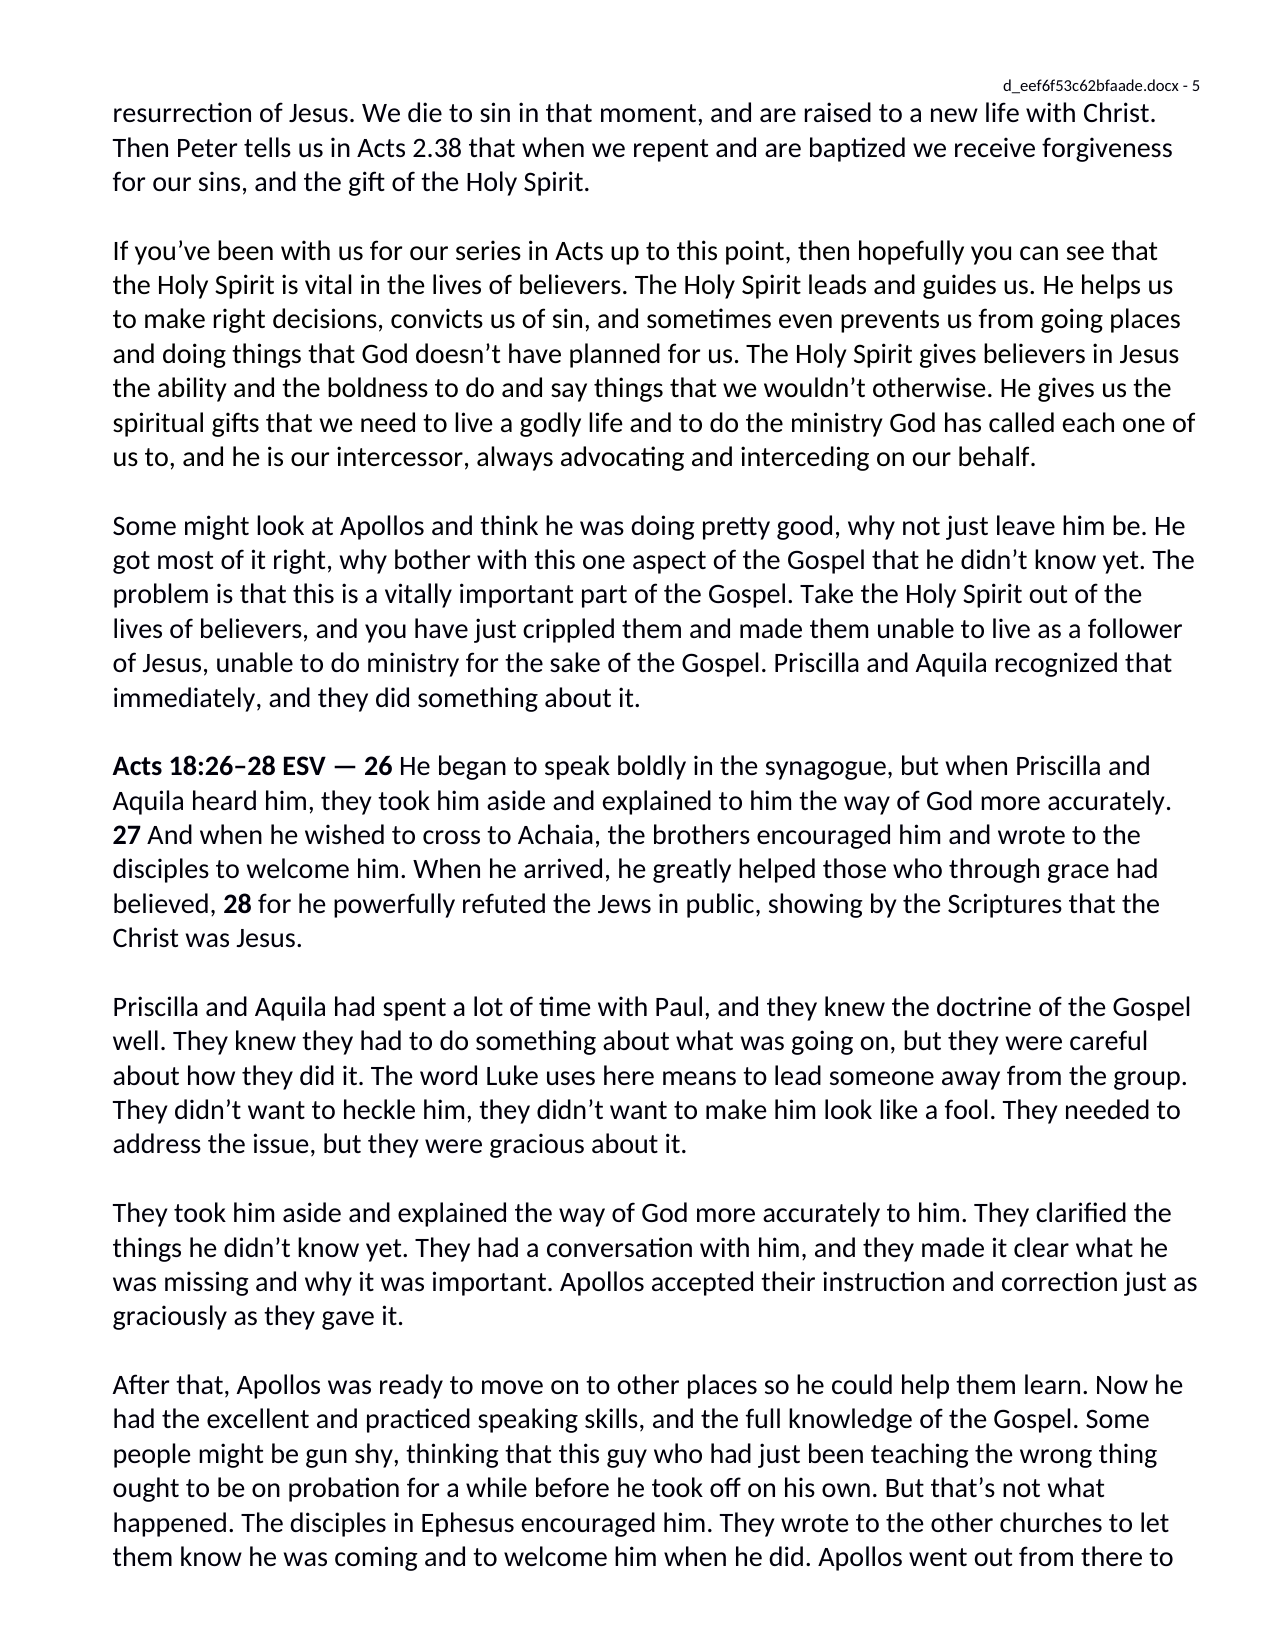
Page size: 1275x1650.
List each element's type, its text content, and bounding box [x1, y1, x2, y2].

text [112, 95, 1200, 198]
text Some might look at Apollos and think he was doing pretty good, why not just leave him be. He got most of it right, why bother with this one aspect of the Gospel that he didn’t know yet. The problem is that this is a vitally important part of the Gospel. Take the Holy Spirit out of the lives of believers, and you have just crippled them and made them unable to live as a follower of Jesus, unable to do ministry for the sake of the Gospel. Priscilla and Aquila recognized that immediately, and they did something about it. [112, 508, 1200, 714]
text Acts 18:26–28 ESV — 26 He began to speak boldly in the synagogue, but when Priscilla and Aquila heard him, they took him aside and explained to him the way of God more accurately. 27 And when he wished to cross to Achaia, the brothers encouraged him and wrote to the disciples to welcome him. When he arrived, he greatly helped those who through grace had believed, 28 for he powerfully refuted the Jews in public, showing by the Scriptures that the Christ was Jesus. [112, 748, 1200, 955]
text If you’ve been with us for our series in Acts up to this point, then hopefully you can see that the Holy Spirit is vital in the lives of believers. The Holy Spirit leads and guides us. He helps us to make right decisions, convicts us of sin, and sometimes even prevents us from going places and doing things that God doesn’t have planned for us. The Holy Spirit gives believers in Jesus the ability and the boldness to do and say things that we wouldn’t otherwise. He gives us the spiritual gifts that we need to live a godly life and to do the ministry God has called each one of us to, and he is our intercessor, always advocating and interceding on our behalf. [112, 233, 1200, 473]
text Priscilla and Aquila had spent a lot of time with Paul, and they knew the doctrine of the Gospel well. They knew they had to do something about what was going on, but they were careful about how they did it. The word Luke uses here means to lead someone away from the group. They didn’t want to heckle him, they didn’t want to make him look like a fool. They needed to address the issue, but they were gracious about it. [112, 989, 1200, 1161]
text They took him aside and explained the way of God more accurately to him. They clarified the things he didn’t know yet. They had a conversation with him, and they made it clear what he was missing and why it was important. Apollos accepted their instruction and correction just as graciously as they gave it. [112, 1195, 1200, 1333]
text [112, 1367, 1200, 1573]
